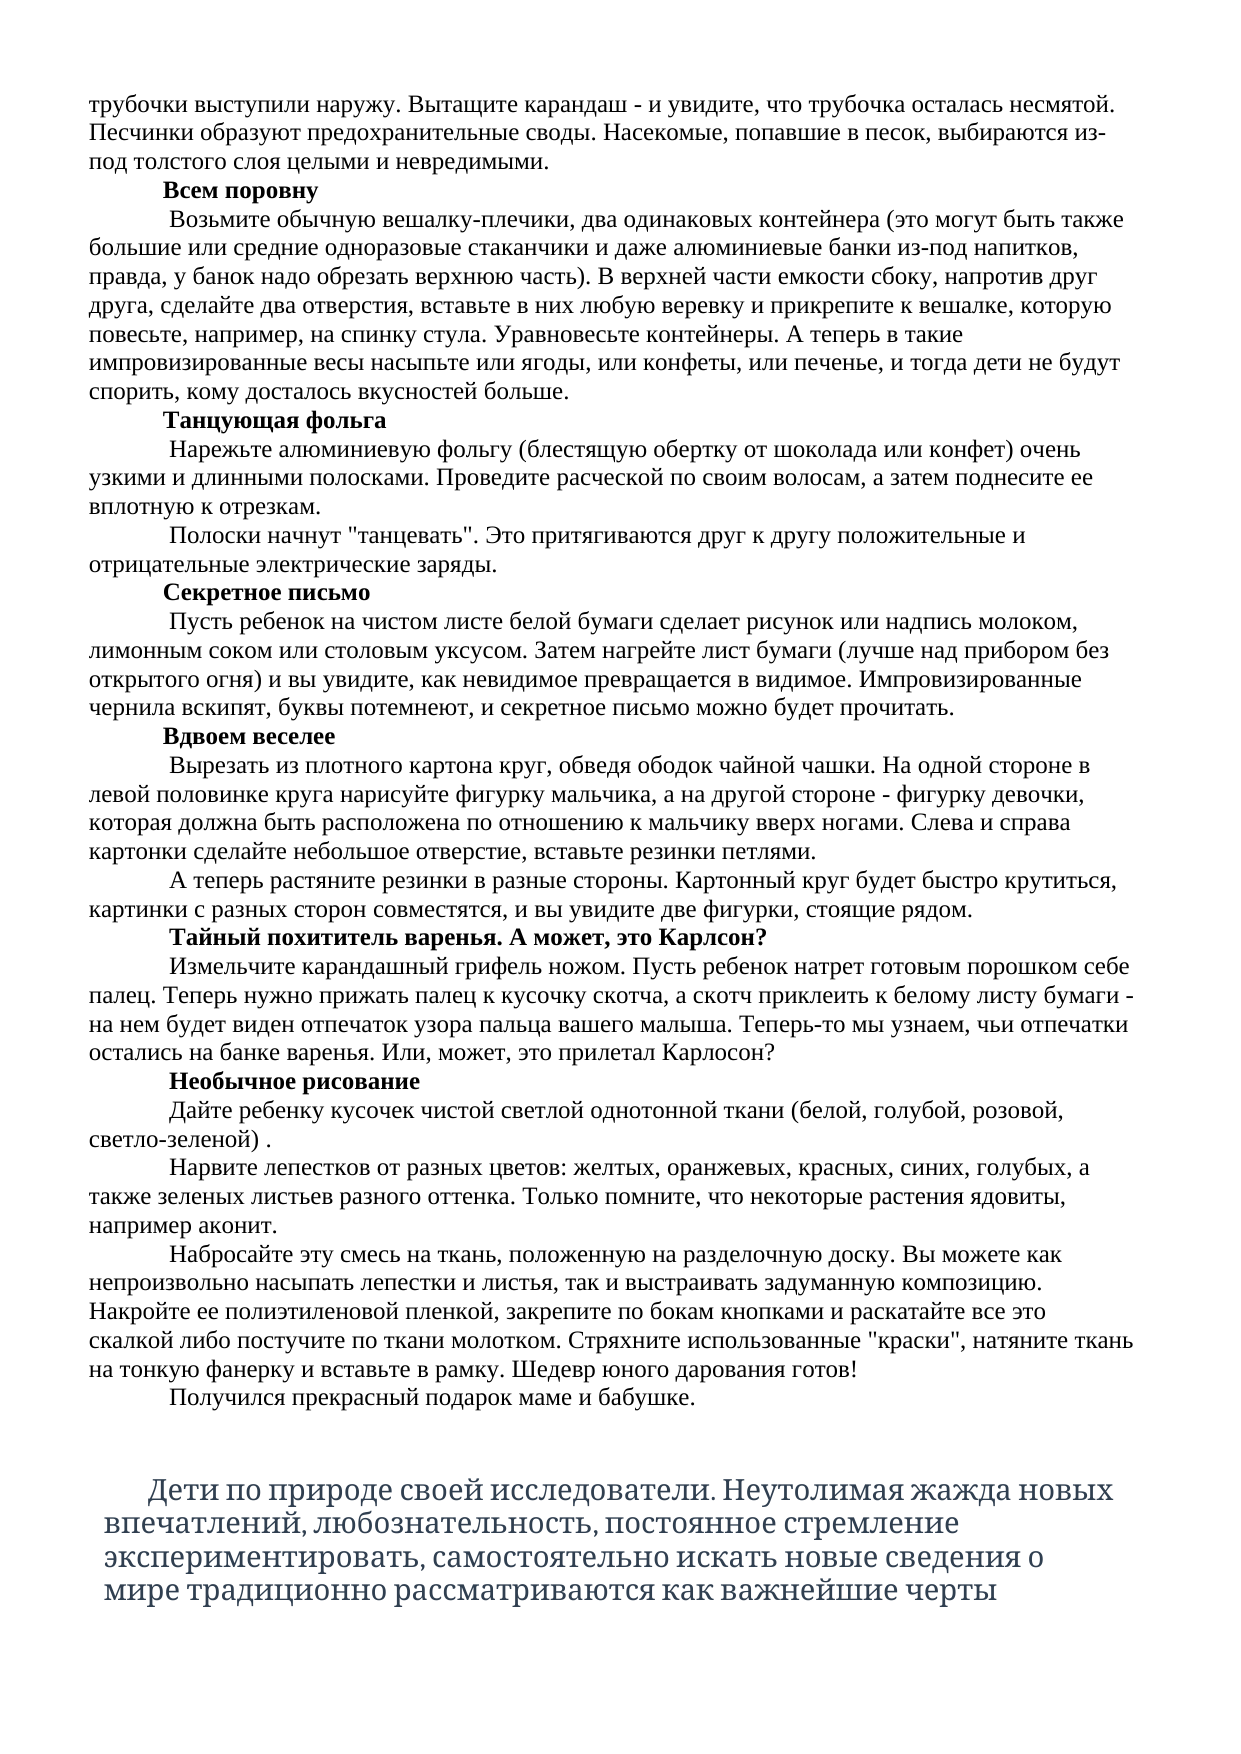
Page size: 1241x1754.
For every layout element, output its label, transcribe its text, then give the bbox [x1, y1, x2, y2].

text Полоски начнут "танцевать". Это притягиваются друг к другу положительные и отрицательные электрические заряды. [89, 520, 1137, 577]
text Измельчите карандашный грифель ножом. Пусть ребенок натрет готовым порошком себе палец. Теперь нужно прижать палец к кусочку скотча, а скотч приклеить к белому листу бумаги - на нем будет виден отпечаток узора пальца вашего малыша. Теперь-то мы узнаем, чьи отпечатки остались на банке варенья. Или, может, это прилетал Карлосон? [89, 951, 1137, 1066]
text Пусть ребенок на чистом листе белой бумаги сделает рисунок или надпись молоком, лимонным соком или столовым уксусом. Затем нагрейте лист бумаги (лучше над прибором без открытого огня) и вы увидите, как невидимое превращается в видимое. Импровизированные чернила вскипят, буквы потемнеют, и секретное письмо можно будет прочитать. [89, 606, 1137, 721]
text Вдвоем веселее [89, 721, 1137, 750]
text Необычное рисование [89, 1066, 1137, 1095]
text А теперь растяните резинки в разные стороны. Картонный круг будет быстро крутиться, картинки с разных сторон совместятся, и вы увидите две фигурки, стоящие рядом. [89, 865, 1137, 922]
text Набросайте эту смесь на ткань, положенную на разделочную доску. Вы можете как непроизвольно насыпать лепестки и листья, так и выстраивать задуманную композицию. Накройте ее полиэтиленовой пленкой, закрепите по бокам кнопками и раскатайте все это скалкой либо постучите по ткани молотком. Стряхните использованные "краски", натяните ткань на тонкую фанерку и вставьте в рамку. Шедевр юного дарования готов! [89, 1239, 1137, 1382]
text Возьмите обычную вешалку-плечики, два одинаковых контейнера (это могут быть также большие или средние одноразовые стаканчики и даже алюминиевые банки из-под напитков, правда, у банок надо обрезать верхнюю часть). В верхней части емкости сбоку, напротив друг друга, сделайте два отверстия, вставьте в них любую веревку и прикрепите к вешалке, которую повесьте, например, на спинку стула. Уравновесьте контейнеры. А теперь в такие импровизированные весы насыпьте или ягоды, или конфеты, или печенье, и тогда дети не будут спорить, кому досталось вкусностей больше. [89, 204, 1137, 405]
text Получился прекрасный подарок маме и бабушке. [89, 1382, 1137, 1411]
text Дайте ребенку кусочек чистой светлой однотонной ткани (белой, голубой, розовой, светло-зеленой) . [89, 1095, 1137, 1152]
text Всем поровну [89, 175, 1137, 204]
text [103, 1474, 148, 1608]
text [89, 89, 1137, 175]
text Секретное письмо [89, 577, 1137, 606]
text Тайный похититель варенья. А может, это Карлсон? [89, 922, 1137, 951]
text Нарвите лепестков от разных цветов: желтых, оранжевых, красных, синих, голубых, а также зеленых листьев разного оттенка. Только помните, что некоторые растения ядовиты, например аконит. [89, 1152, 1137, 1239]
text Вырезать из плотного картона круг, обведя ободок чайной чашки. На одной стороне в левой половинке круга нарисуйте фигурку мальчика, а на другой стороне - фигурку девочки, которая должна быть расположена по отношению к мальчику вверх ногами. Слева и справа картонки сделайте небольшое отверстие, вставьте резинки петлями. [89, 750, 1137, 865]
text Танцующая фольга [89, 405, 1137, 434]
text Нарежьте алюминиевую фольгу (блестящую обертку от шоколада или конфет) очень узкими и длинными полосками. Проведите расческой по своим волосам, а затем поднесите ее вплотную к отрезкам. [89, 434, 1137, 520]
